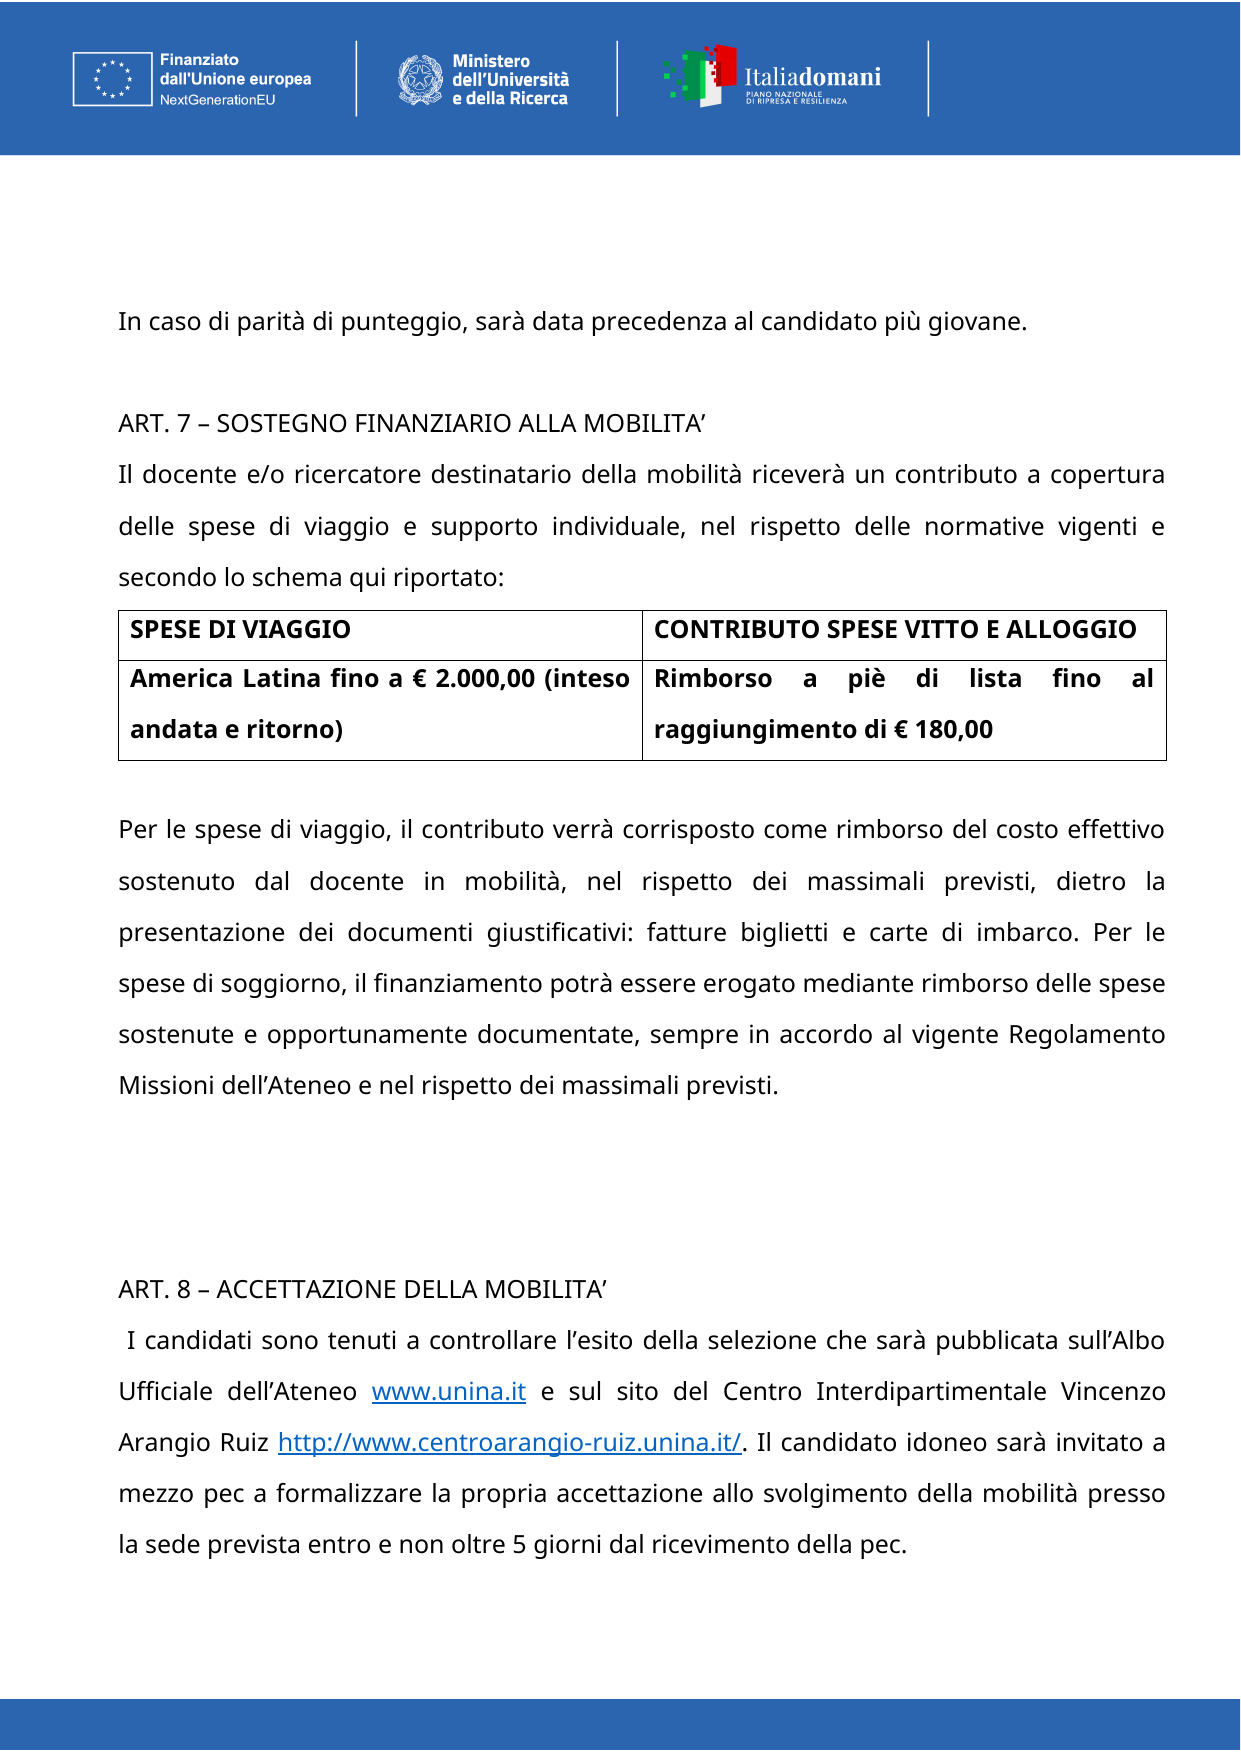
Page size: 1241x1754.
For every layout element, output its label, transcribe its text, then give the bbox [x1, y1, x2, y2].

picture [0, 2, 1241, 197]
text ART. 8 – ACCETTAZIONE DELLA MOBILITA’ [118, 1272, 1167, 1306]
text I candidati sono tenuti a controllare l’esito della selezione che sarà pubblicata sull’Albo Ufficiale dell’Ateneo www.unina.it e sul sito del Centro Interdipartimentale Vincenzo Arangio Ruiz http://www.centroarangio-ruiz.unina.it/. Il candidato idoneo sarà invitato a mezzo pec a formalizzare la propria accettazione allo svolgimento della mobilità presso la sede prevista entro e non oltre 5 giorni dal ricevimento della pec. [118, 1323, 1167, 1561]
text Il docente e/o ricercatore destinatario della mobilità riceverà un contributo a copertura delle spese di viaggio e supporto individuale, nel rispetto delle normative vigenti e secondo lo schema qui riportato: [118, 457, 1167, 593]
text In caso di parità di punteggio, sarà data precedenza al candidato più giovane. [118, 304, 1167, 338]
text Per le spese di viaggio, il contributo verrà corrisposto come rimborso del costo effettivo sostenuto dal docente in mobilità, nel rispetto dei massimali previsti, dietro la presentazione dei documenti giustificativi: fatture biglietti e carte di imbarco. Per le spese di soggiorno, il finanziamento potrà essere erogato mediante rimborso delle spese sostenute e opportunamente documentate, sempre in accordo al vigente Regolamento Missioni dell’Ateneo e nel rispetto dei massimali previsti. [118, 812, 1167, 1101]
table_cell Rimborso a piè di lista fino al raggiungimento di € 180,00 [643, 661, 1166, 760]
table_cell America Latina fino a € 2.000,00 (inteso andata e ritorno) [119, 661, 642, 760]
text ART. 7 – SOSTEGNO FINANZIARIO ALLA MOBILITA’ [118, 406, 1167, 440]
table_header SPESE DI VIAGGIO [119, 611, 642, 660]
picture [0, 1571, 1241, 1750]
table_header CONTRIBUTO SPESE VITTO E ALLOGGIO [643, 611, 1166, 660]
